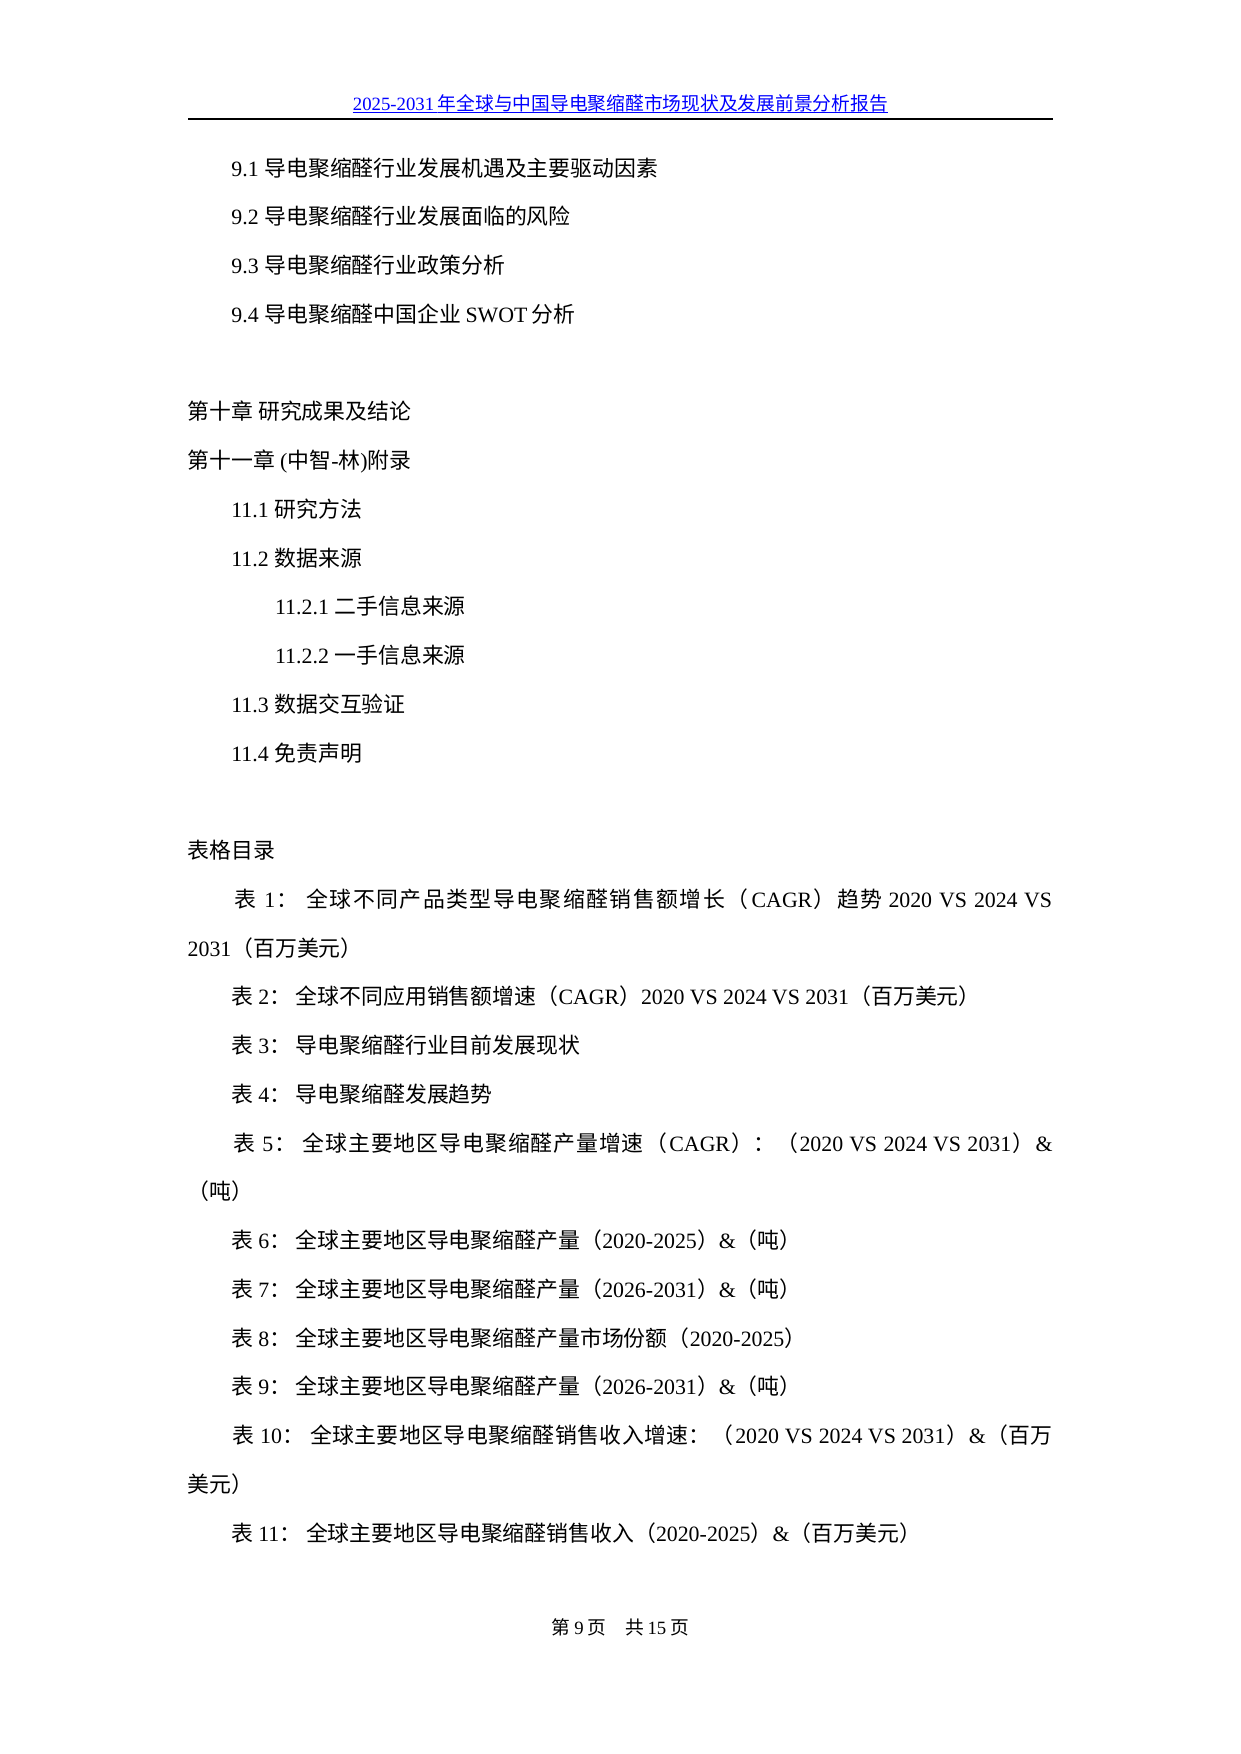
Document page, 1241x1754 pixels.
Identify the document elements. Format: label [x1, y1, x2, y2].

text [187, 150, 1053, 1548]
